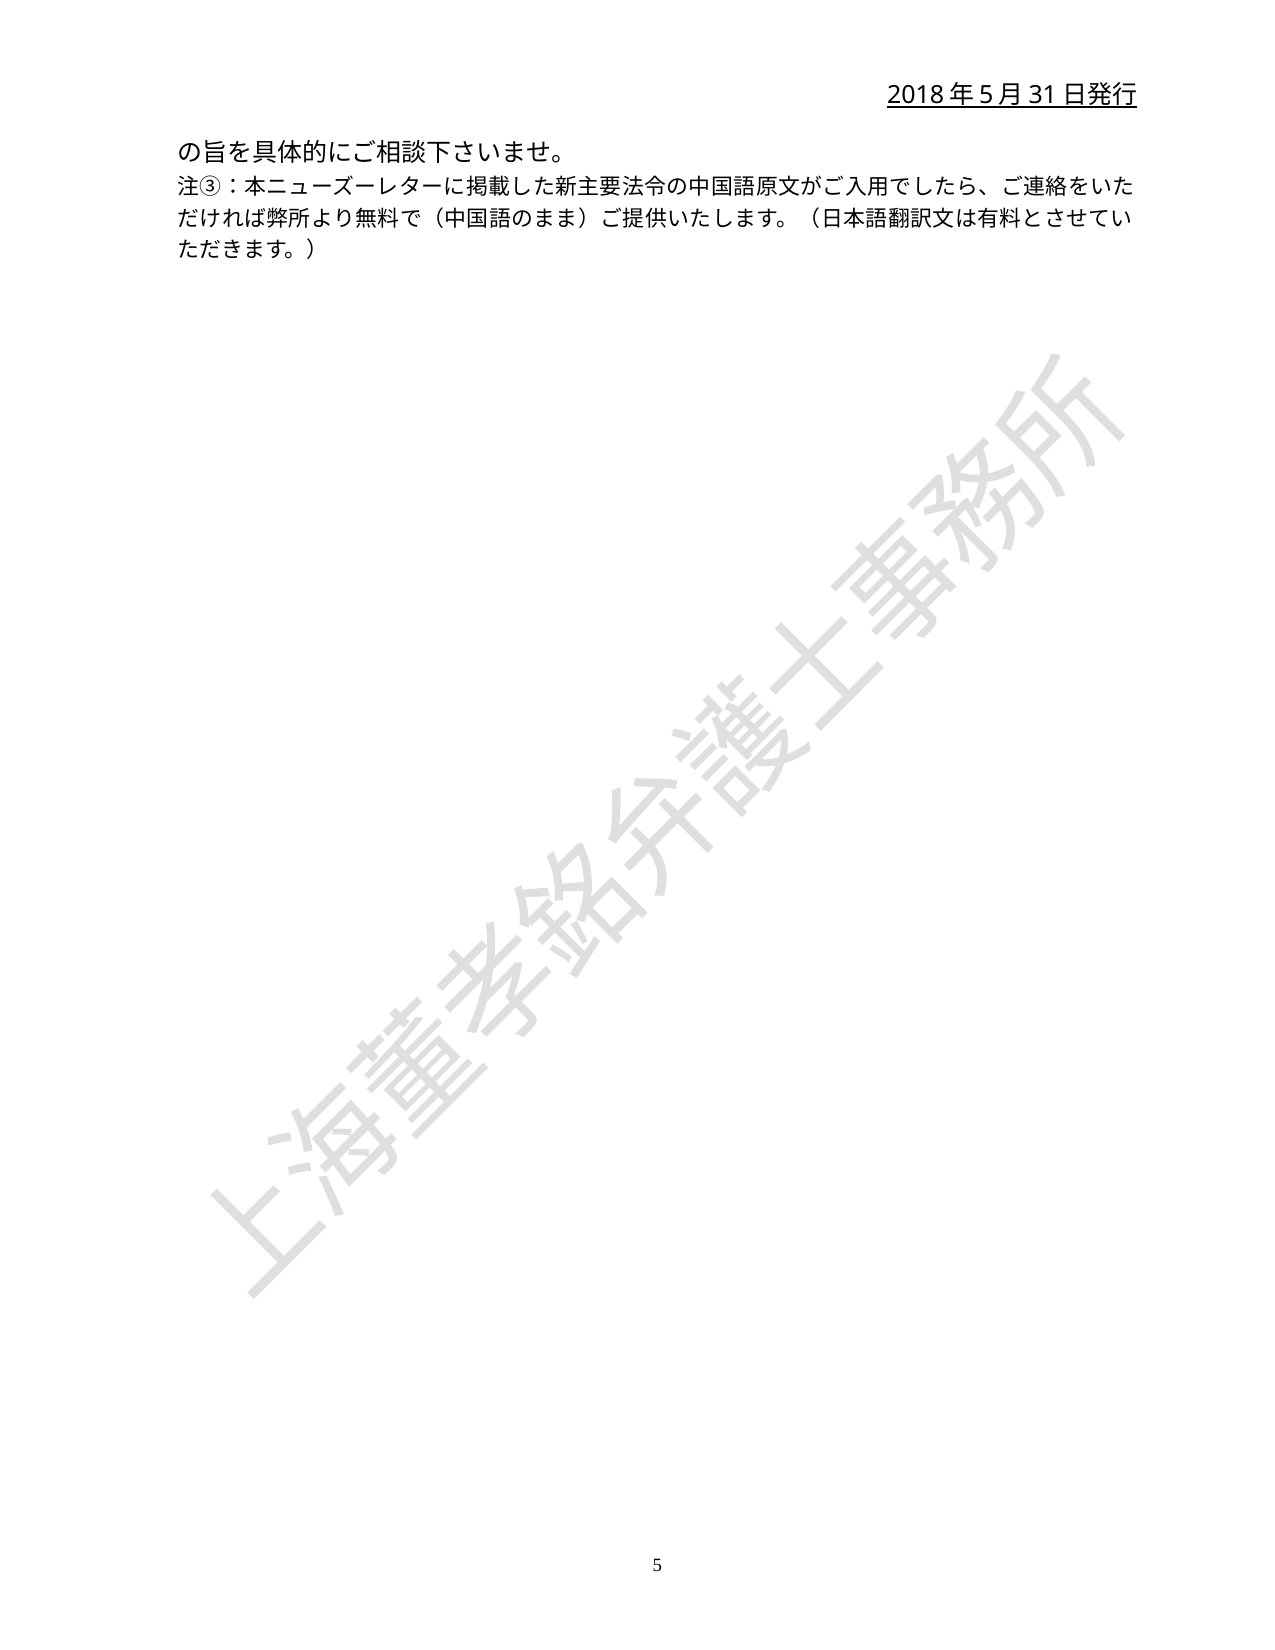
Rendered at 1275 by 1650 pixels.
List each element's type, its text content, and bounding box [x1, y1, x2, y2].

text 注③：本ニューズーレターに掲載した新主要法令の中国語原文がご入用でしたら、ご連絡をいただければ弊所より無料で（中国語のまま）ご提供いたします。（日本語翻訳文は有料とさせていただきます。） [177, 169, 1137, 264]
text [177, 133, 1137, 169]
